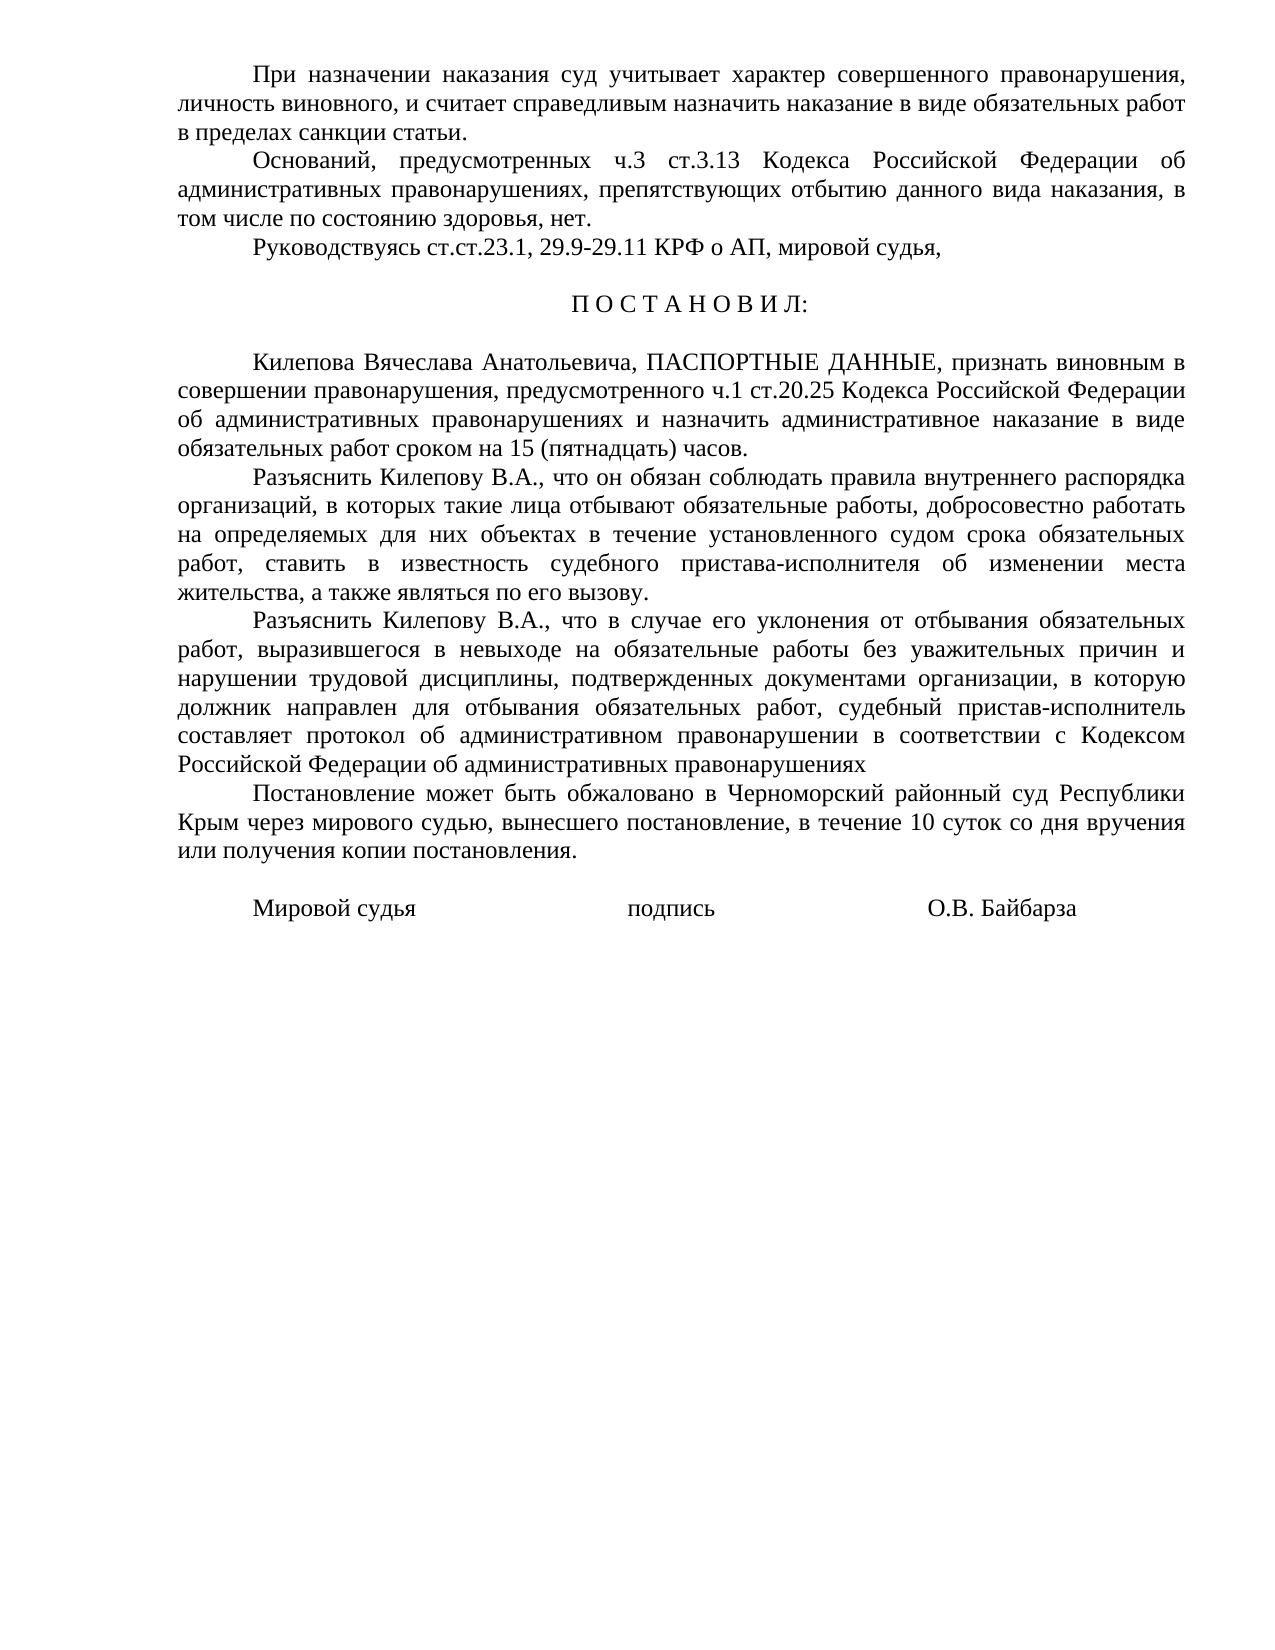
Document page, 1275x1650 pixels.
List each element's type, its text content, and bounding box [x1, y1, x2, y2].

text Разъяснить Килепову В.А., что в случае его уклонения от отбывания обязательных работ, выразившегося в невыходе на обязательные работы без уважительных причин и нарушении трудовой дисциплины, подтвержденных документами организации, в которую должник направлен для отбывания обязательных работ, судебный пристав-исполнитель составляет протокол об административном правонарушении в соответствии с Кодексом Российской Федерации об административных правонарушениях [177, 605, 1186, 778]
text Руководствуясь ст.ст.23.1, 29.9-29.11 КРФ о АП, мировой судья, [177, 232, 1186, 260]
text При назначении наказания суд учитывает характер совершенного правонарушения, личность виновного, и считает справедливым назначить наказание в виде обязательных работ в пределах санкции статьи. [177, 59, 1186, 145]
text П О С Т А Н О В И Л: [177, 289, 1186, 318]
text Оснований, предусмотренных ч.3 ст.3.13 Кодекса Российской Федерации об административных правонарушениях, препятствующих отбытию данного вида наказания, в том числе по состоянию здоровья, нет. [177, 145, 1186, 232]
text Разъяснить Килепову В.А., что он обязан соблюдать правила внутреннего распорядка организаций, в которых такие лица отбывают обязательные работы, добросовестно работать на определяемых для них объектах в течение установленного судом срока обязательных работ, ставить в известность судебного пристава-исполнителя об изменении места жительства, а также являться по его вызову. [177, 462, 1186, 605]
text Килепова Вячеслава Анатольевича, ПАСПОРТНЫЕ ДАННЫЕ, признать виновным в совершении правонарушения, предусмотренного ч.1 ст.20.25 Кодекса Российской Федерации об административных правонарушениях и назначить административное наказание в виде обязательных работ сроком на 15 (пятнадцать) часов. [177, 347, 1186, 462]
text Мировой судья подпись О.В. Байбарза [177, 893, 1186, 922]
text Постановление может быть обжаловано в Черноморский районный суд Республики Крым через мирового судью, вынесшего постановление, в течение 10 суток со дня вручения или получения копии постановления. [177, 778, 1186, 864]
